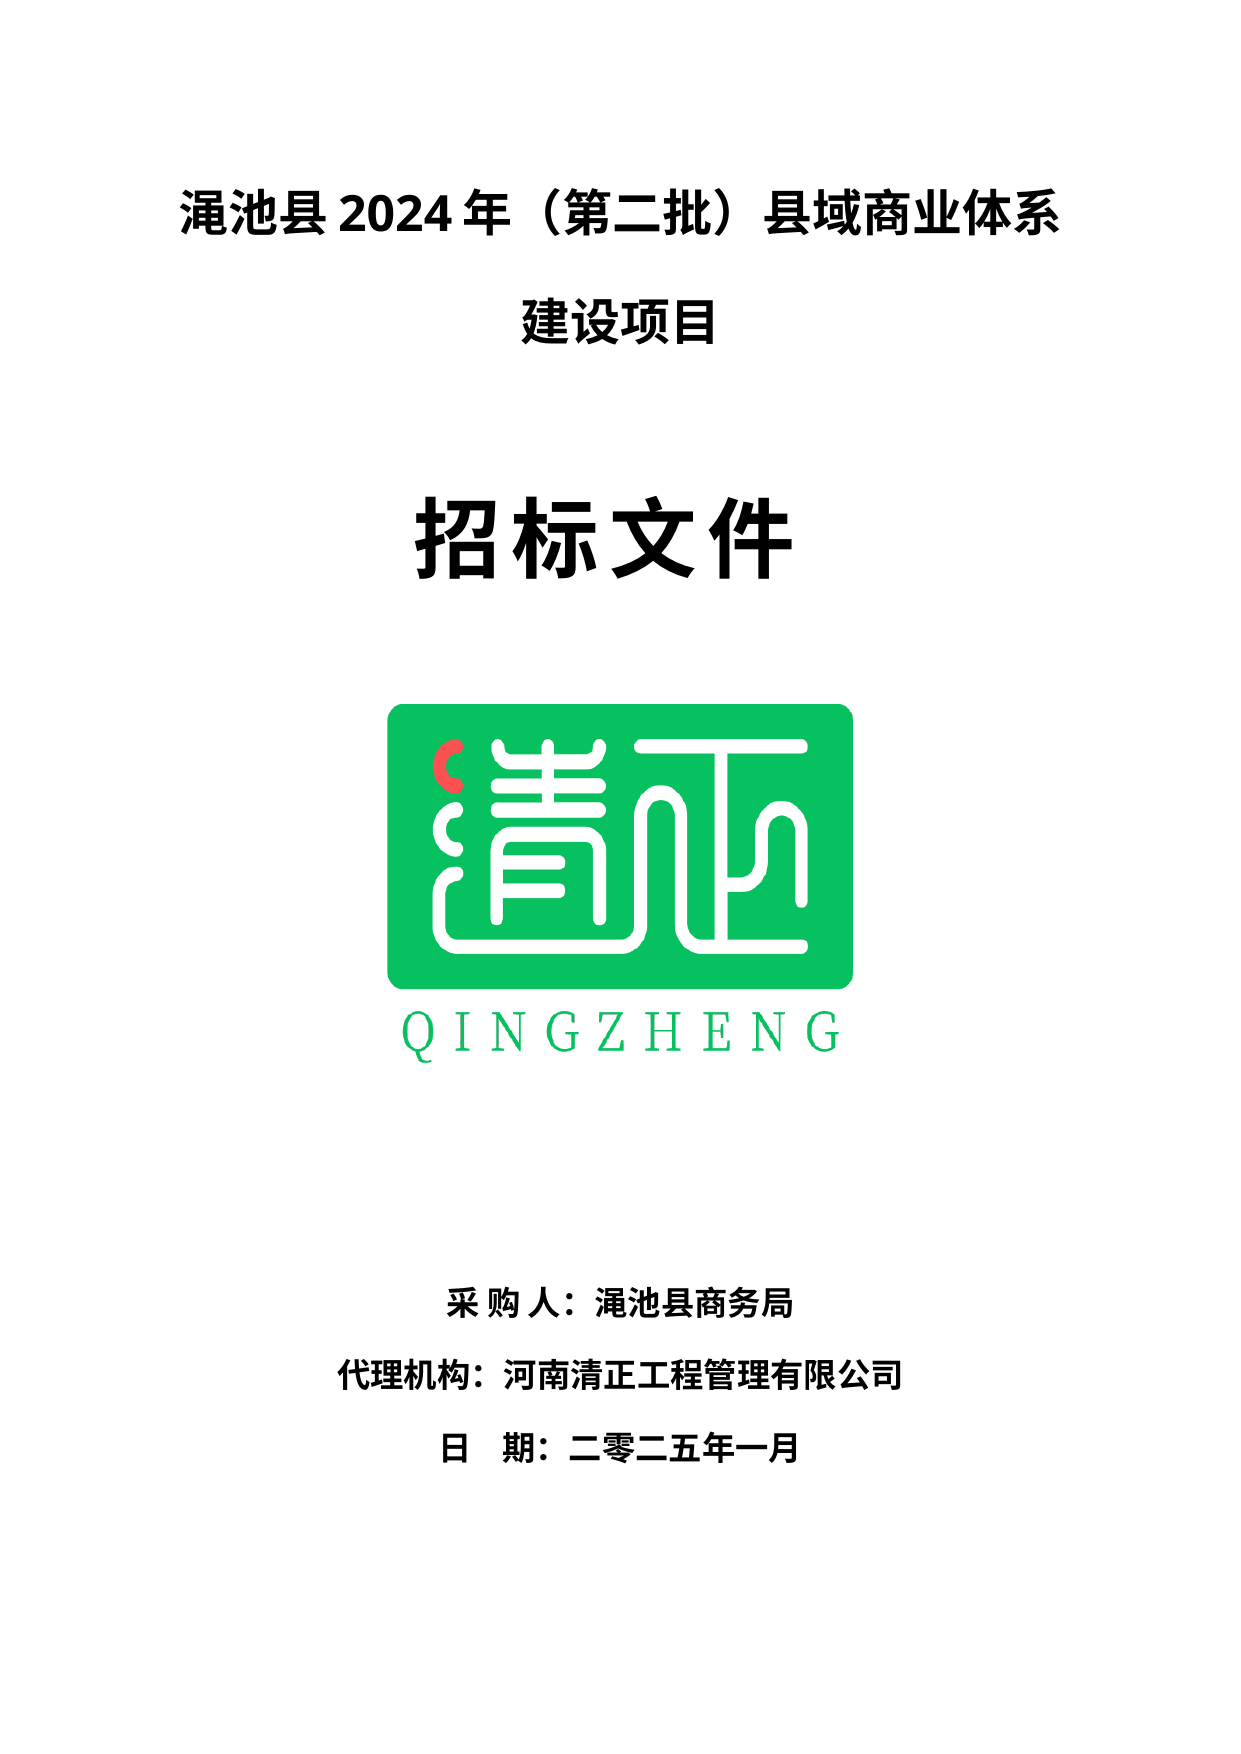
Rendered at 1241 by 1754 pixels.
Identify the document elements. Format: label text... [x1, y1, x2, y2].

text 代理机构：河南清正工程管理有限公司 [142, 1349, 1098, 1397]
picture [387, 704, 853, 1063]
text 日 期：二零二五年一月 [142, 1421, 1098, 1470]
text 建设项目 [142, 282, 1098, 355]
text 采 购 人：渑池县商务局 [142, 1277, 1098, 1325]
text 渑池县2024年（第二批）县域商业体系 [142, 173, 1098, 246]
text 招标文件 [142, 470, 1098, 597]
